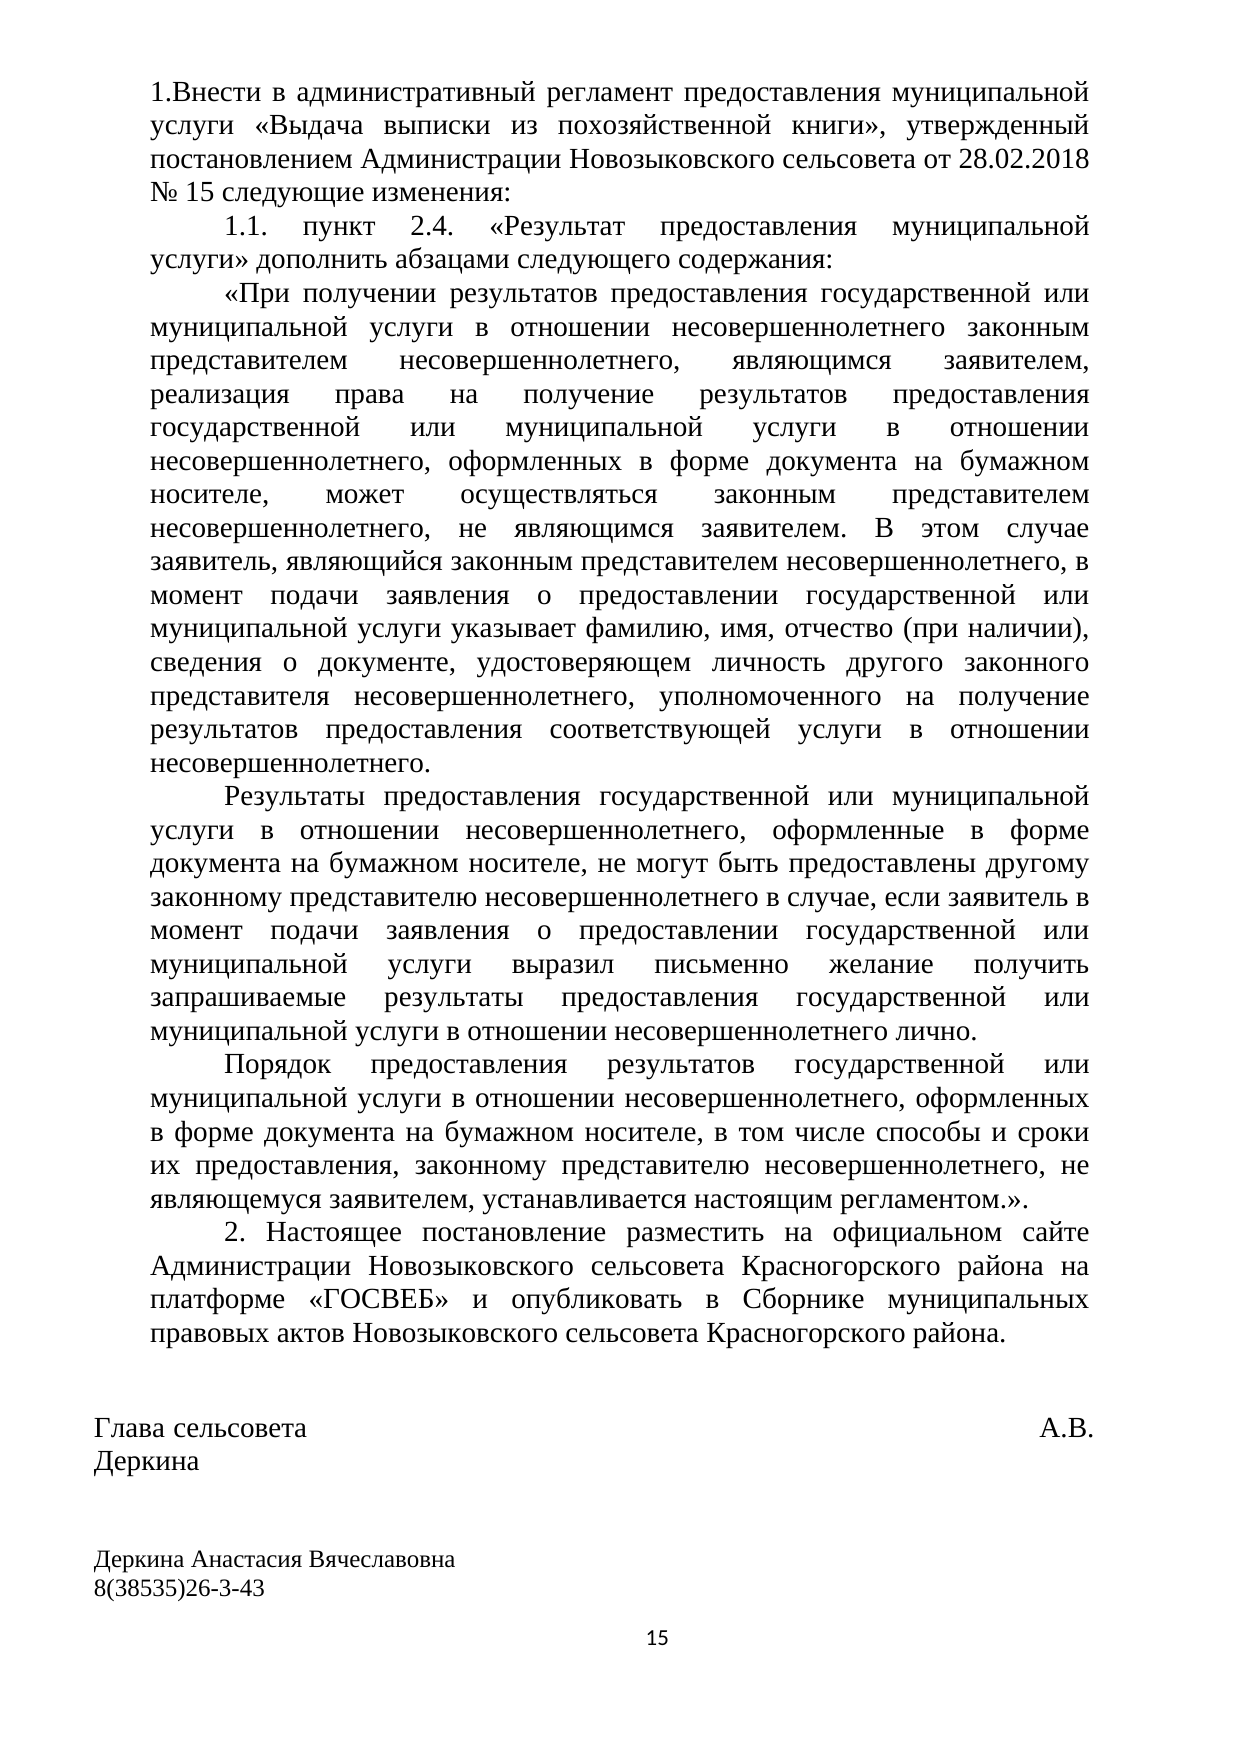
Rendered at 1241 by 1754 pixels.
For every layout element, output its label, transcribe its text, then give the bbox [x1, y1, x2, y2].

text Результаты предоставления государственной или муниципальной услуги в отношении несовершеннолетнего, оформленные в форме документа на бумажном носителе, не могут быть предоставлены другому законному представителю несовершеннолетнего в случае, если заявитель в момент подачи заявления о предоставлении государственной или муниципальной услуги выразил письменно желание получить запрашиваемые результаты предоставления государственной или муниципальной услуги в отношении несовершеннолетнего лично. [150, 778, 1090, 1047]
text 1.1. пункт 2.4. «Результат предоставления муниципальной услуги» дополнить абзацами следующего содержания: [150, 208, 1090, 275]
text 1.Внести в административный регламент предоставления муниципальной услуги «Выдача выписки из похозяйственной книги», утвержденный постановлением Администрации Новозыковского сельсовета от 28.02.2018 № 15 следующие изменения: [150, 74, 1090, 208]
text 8(38535)26-3-43 [94, 1573, 1099, 1602]
text Деркина Анастасия Вячеславовна [94, 1544, 1099, 1573]
text Порядок предоставления результатов государственной или муниципальной услуги в отношении несовершеннолетнего, оформленных в форме документа на бумажном носителе, в том числе способы и сроки их предоставления, законному представителю несовершеннолетнего, не являющемуся заявителем, устанавливается настоящим регламентом.». [150, 1047, 1090, 1214]
text «При получении результатов предоставления государственной или муниципальной услуги в отношении несовершеннолетнего законным представителем несовершеннолетнего, являющимся заявителем, реализация права на получение результатов предоставления государственной или муниципальной услуги в отношении несовершеннолетнего, оформленных в форме документа на бумажном носителе, может осуществляться законным представителем несовершеннолетнего, не являющимся заявителем. В этом случае заявитель, являющийся законным представителем несовершеннолетнего, в момент подачи заявления о предоставлении государственной или муниципальной услуги указывает фамилию, имя, отчество (при наличии), сведения о документе, удостоверяющем личность другого законного представителя несовершеннолетнего, уполномоченного на получение результатов предоставления соответствующей услуги в отношении несовершеннолетнего. [150, 275, 1090, 778]
text 2. Настоящее постановление разместить на официальном сайте Администрации Новозыковского сельсовета Красногорского района на платформе «ГОСВЕБ» и опубликовать в Сборнике муниципальных правовых актов Новозыковского сельсовета Красногорского района. [150, 1214, 1090, 1348]
text Глава сельсовета А.В. Деркина [94, 1410, 1099, 1477]
